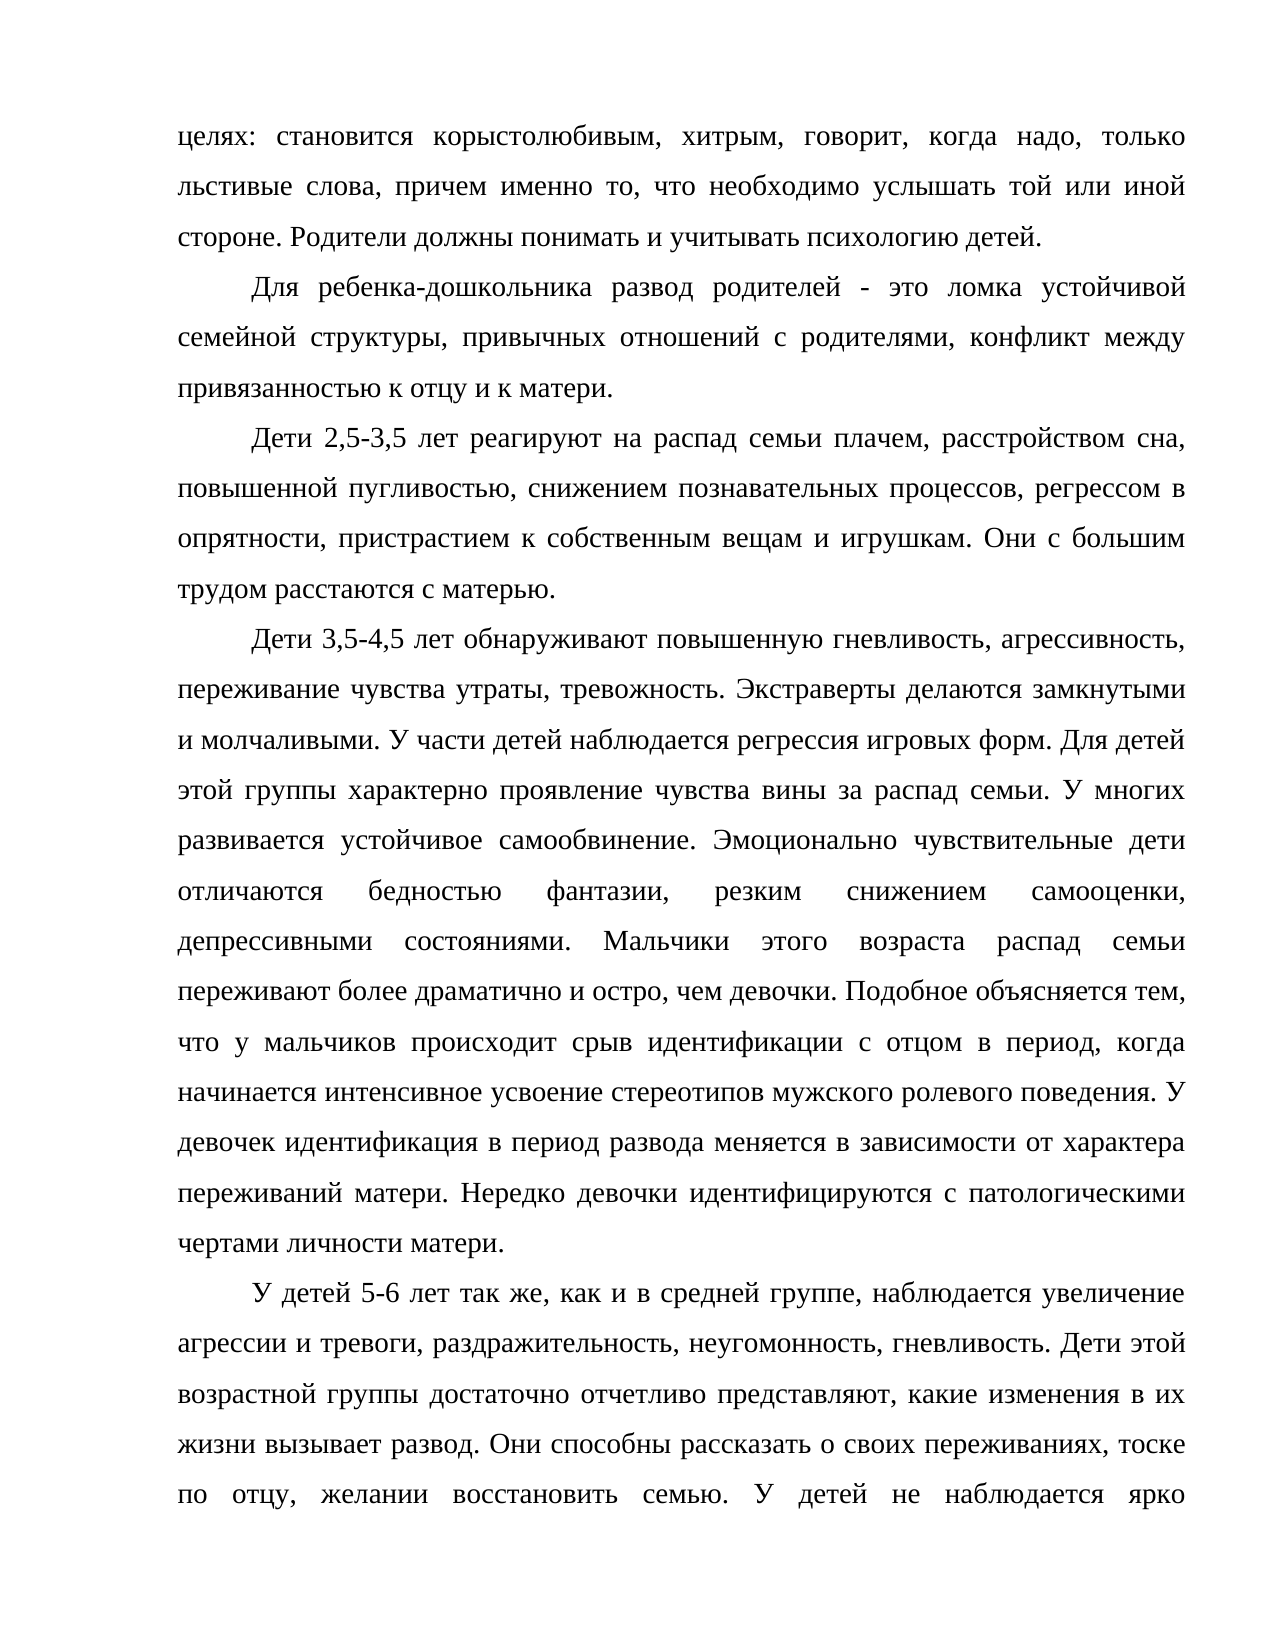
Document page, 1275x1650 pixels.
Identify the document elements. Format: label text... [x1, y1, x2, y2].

text Дети 3,5-4,5 лет обнаруживают повышенную гневливость, агрессивность, переживание чувства утраты, тревожность. Экстраверты делаются замкнутыми и молчаливыми. У части детей наблюдается регрессия игровых форм. Для детей этой группы характерно проявление чувства вины за распад семьи. У многих развивается устойчивое самообвинение. Эмоционально чувствительные дети отличаются бедностью фантазии, резким снижением самооценки, депрессивными состояниями. Мальчики этого возраста распад семьи переживают более драматично и остро, чем девочки. Подобное объясняется тем, что у мальчиков происходит срыв идентификации с отцом в период, когда начинается интенсивное усвоение стереотипов мужского ролевого поведения. У девочек идентификация в период развода меняется в зависимости от характера переживаний матери. Нередко девочки идентифицируются с патологическими чертами личности матери. [177, 621, 1186, 1258]
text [177, 118, 1186, 252]
text Для ребенка-дошкольника развод родителей - это ломка устойчивой семейной структуры, привычных отношений с родителями, конфликт между привязанностью к отцу и к матери. [177, 269, 1186, 403]
text Дети 2,5-3,5 лет реагируют на распад семьи плачем, расстройством сна, повышенной пугливостью, снижением познавательных процессов, регрессом в опрятности, пристрастием к собственным вещам и игрушкам. Они с большим трудом расстаются с матерью. [177, 420, 1186, 604]
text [177, 1275, 1186, 1510]
